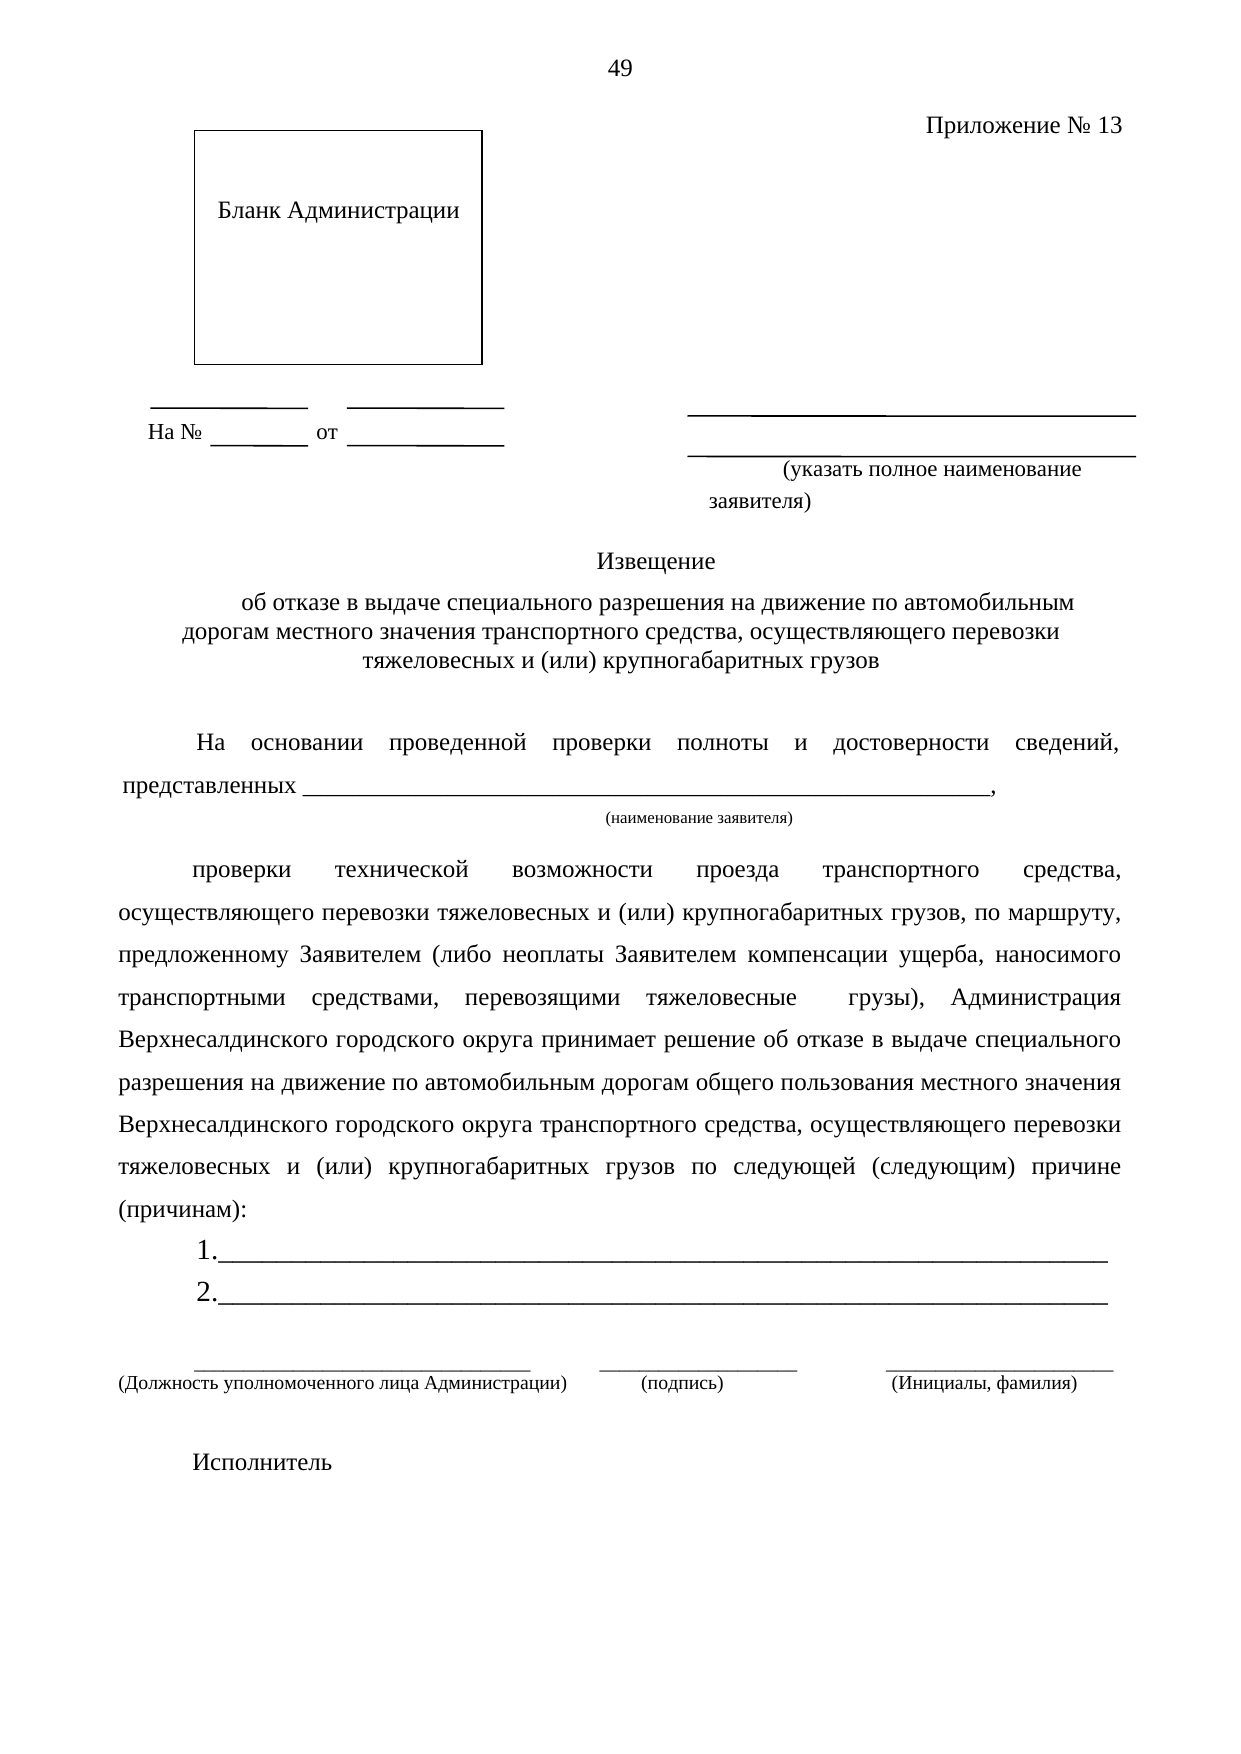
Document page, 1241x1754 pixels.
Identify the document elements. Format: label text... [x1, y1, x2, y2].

text Исполнитель [118, 1436, 1122, 1479]
text об отказе в выдаче специального разрешения на движение по автомобильным дорогам местного значения транспортного средства, осуществляющего перевозки тяжеловесных и (или) крупногабаритных грузов [122, 587, 1120, 674]
text На № от [148, 414, 1120, 446]
text Извещение [118, 546, 1120, 575]
text (Должность уполномоченного лица Администрации) (подпись) (Инициалы, фамилия) [118, 1373, 1120, 1394]
text (указать полное наименование заявителя) [709, 458, 1120, 514]
text № [122, 324, 1120, 366]
text __________________________________ ____________________ _______________________ [120, 1353, 1120, 1373]
text Приложение № 13 [650, 111, 1122, 139]
text (наименование заявителя) [532, 802, 1120, 844]
text 2._____________________________________________________________ [122, 1268, 1120, 1310]
text На основании проведенной проверки полноты и достоверности сведений, представленных _______________________________________________________, [122, 717, 1120, 802]
text проверки технической возможности проезда транспортного средства, осуществляющего перевозки тяжеловесных и (или) крупногабаритных грузов, по маршруту, предложенному Заявителем (либо неоплаты Заявителем компенсации ущерба, наносимого транспортными средствами, перевозящими тяжеловесные грузы), Администрация Верхнесалдинского городского округа принимает решение об отказе в выдаче специального разрешения на движение по автомобильным дорогам общего пользования местного значения Верхнесалдинского городского округа транспортного средства, осуществляющего перевозки тяжеловесных и (или) крупногабаритных грузов по следующей (следующим) причине (причинам): [118, 844, 1122, 1226]
text 1._____________________________________________________________ [122, 1226, 1120, 1268]
